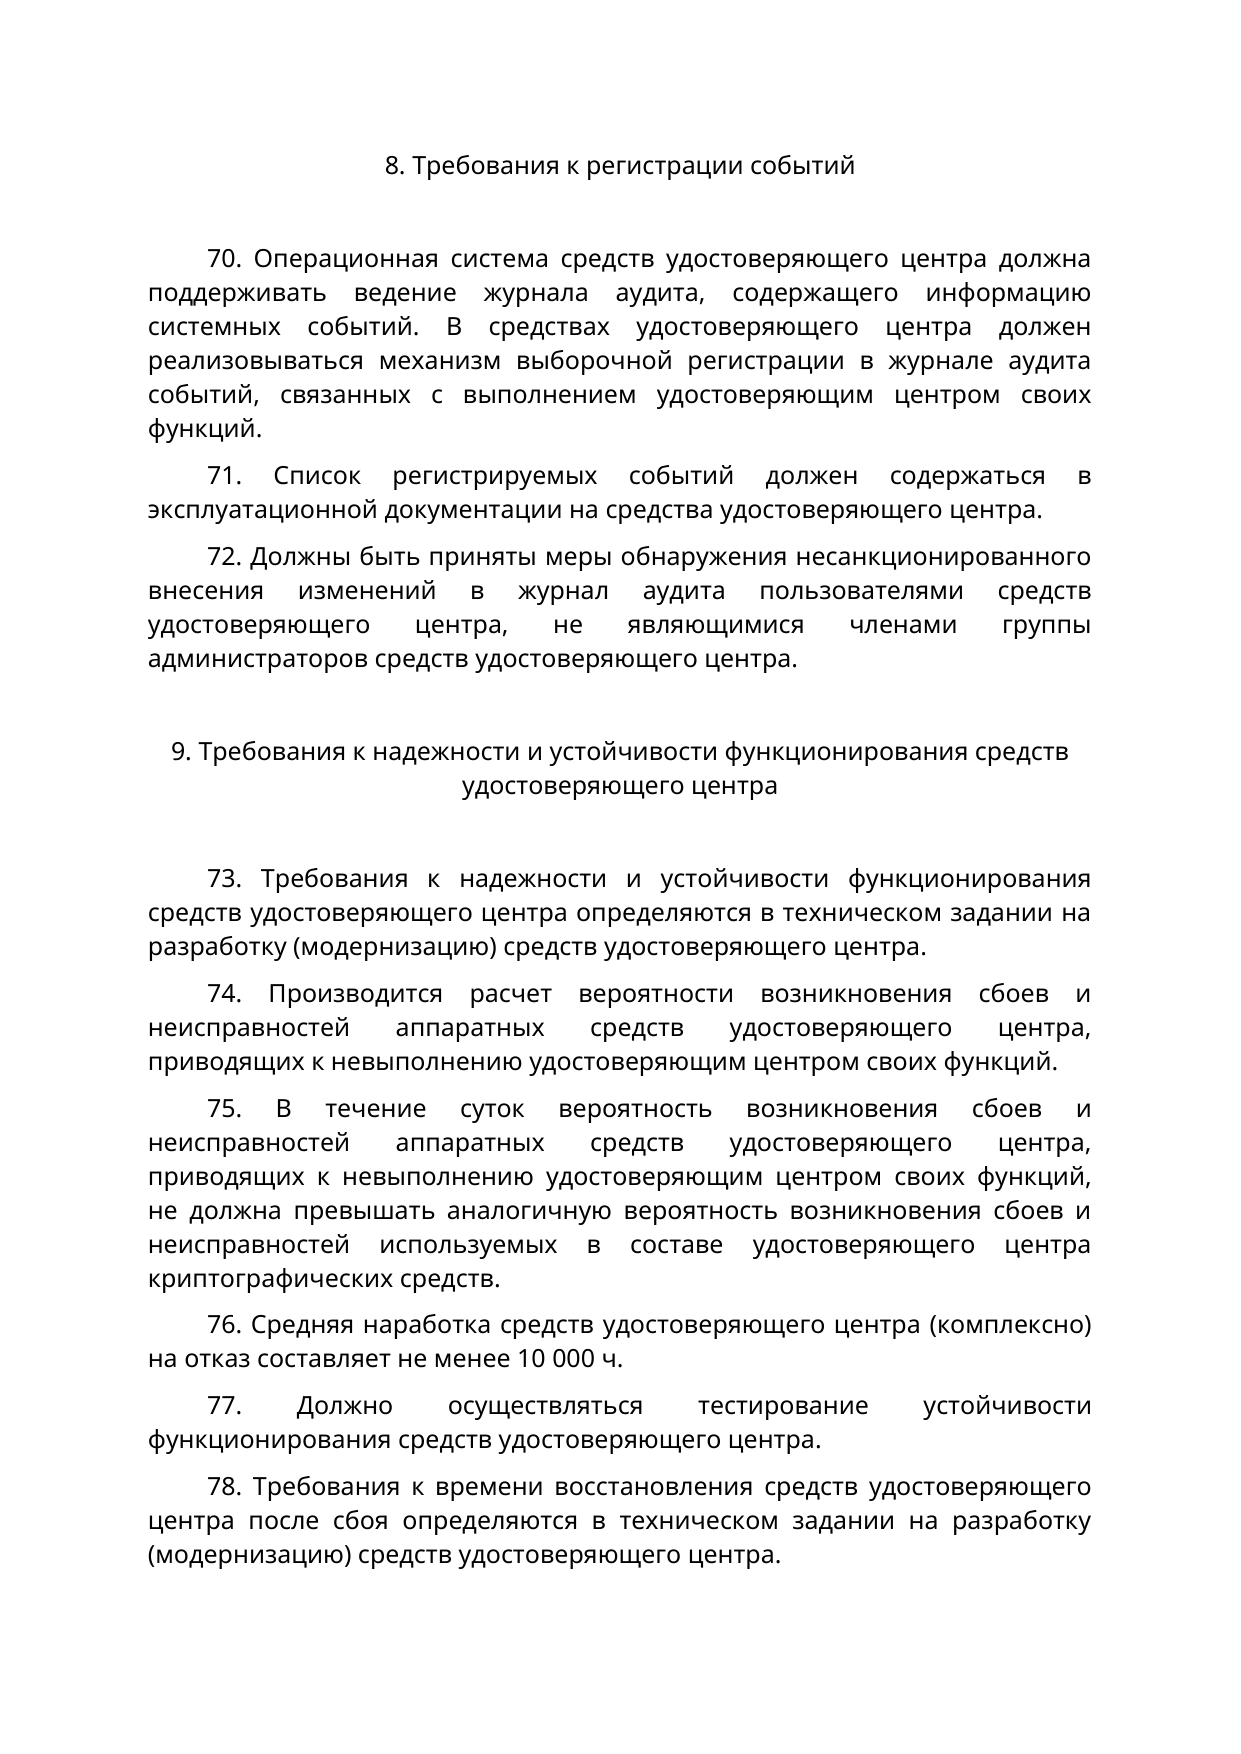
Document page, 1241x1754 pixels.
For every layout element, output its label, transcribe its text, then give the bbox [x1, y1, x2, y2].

text 77. Должно осуществляться тестирование устойчивости функционирования средств удостоверяющего центра. [148, 1388, 1092, 1456]
text 73. Требования к надежности и устойчивости функционирования средств удостоверяющего центра определяются в техническом задании на разработку (модернизацию) средств удостоверяющего центра. [148, 861, 1092, 963]
text 9. Требования к надежности и устойчивости функционирования средств удостоверяющего центра [148, 734, 1092, 802]
text 8. Требования к регистрации событий [148, 148, 1092, 182]
text 78. Требования к времени восстановления средств удостоверяющего центра после сбоя определяются в техническом задании на разработку (модернизацию) средств удостоверяющего центра. [148, 1468, 1092, 1571]
text 71. Список регистрируемых событий должен содержаться в эксплуатационной документации на средства удостоверяющего центра. [148, 458, 1092, 526]
text 70. Операционная система средств удостоверяющего центра должна поддерживать ведение журнала аудита, содержащего информацию системных событий. В средствах удостоверяющего центра должен реализовываться механизм выборочной регистрации в журнале аудита событий, связанных с выполнением удостоверяющим центром своих функций. [148, 241, 1092, 445]
text 75. В течение суток вероятность возникновения сбоев и неисправностей аппаратных средств удостоверяющего центра, приводящих к невыполнению удостоверяющим центром своих функций, не должна превышать аналогичную вероятность возникновения сбоев и неисправностей используемых в составе удостоверяющего центра криптографических средств. [148, 1090, 1092, 1294]
text 74. Производится расчет вероятности возникновения сбоев и неисправностей аппаратных средств удостоверяющего центра, приводящих к невыполнению удостоверяющим центром своих функций. [148, 976, 1092, 1078]
text 72. Должны быть приняты меры обнаружения несанкционированного внесения изменений в журнал аудита пользователями средств удостоверяющего центра, не являющимися членами группы администраторов средств удостоверяющего центра. [148, 538, 1092, 674]
text 76. Средняя наработка средств удостоверяющего центра (комплексно) на отказ составляет не менее 10 000 ч. [148, 1307, 1092, 1375]
